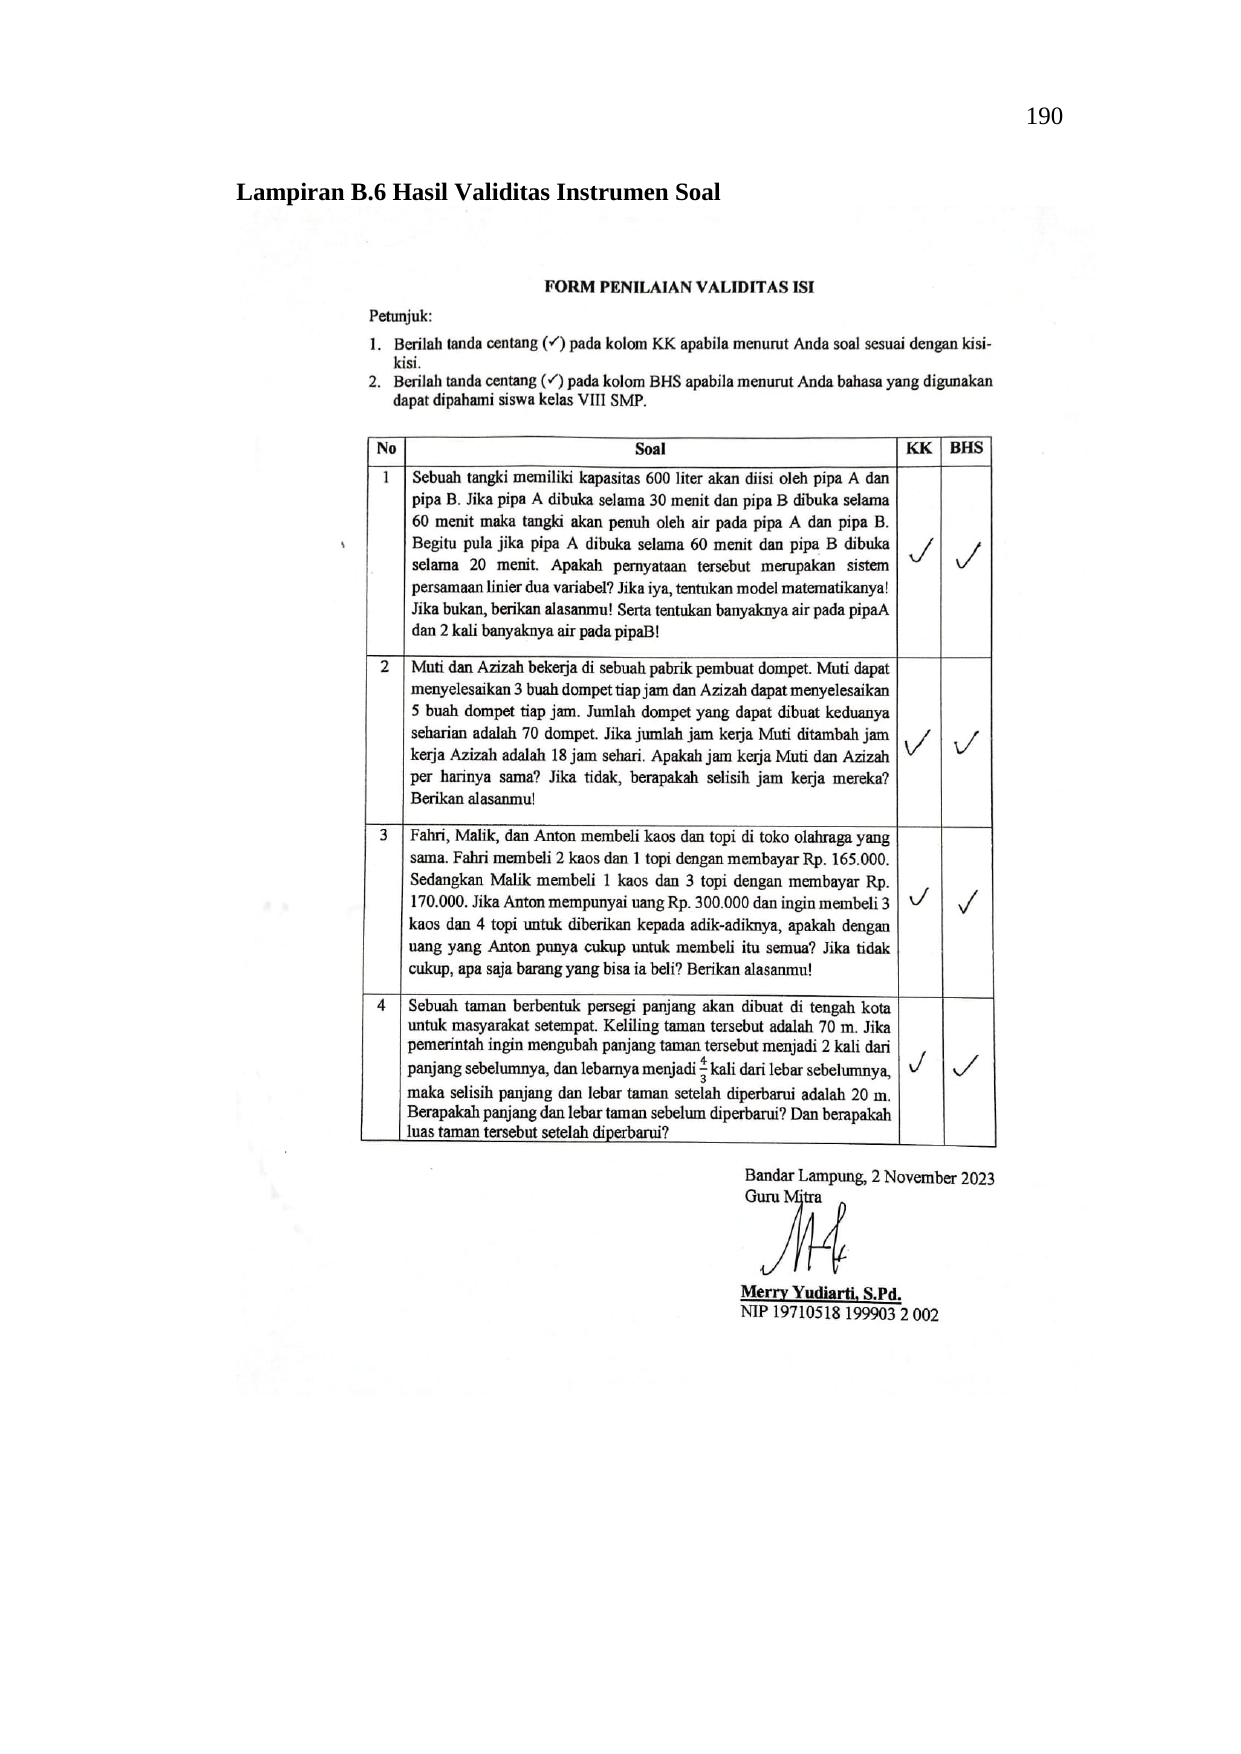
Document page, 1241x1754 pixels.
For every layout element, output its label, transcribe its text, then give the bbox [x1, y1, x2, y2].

picture [236, 206, 1098, 1395]
text Lampiran B.6 Hasil Validitas Instrumen Soal [236, 177, 1063, 206]
